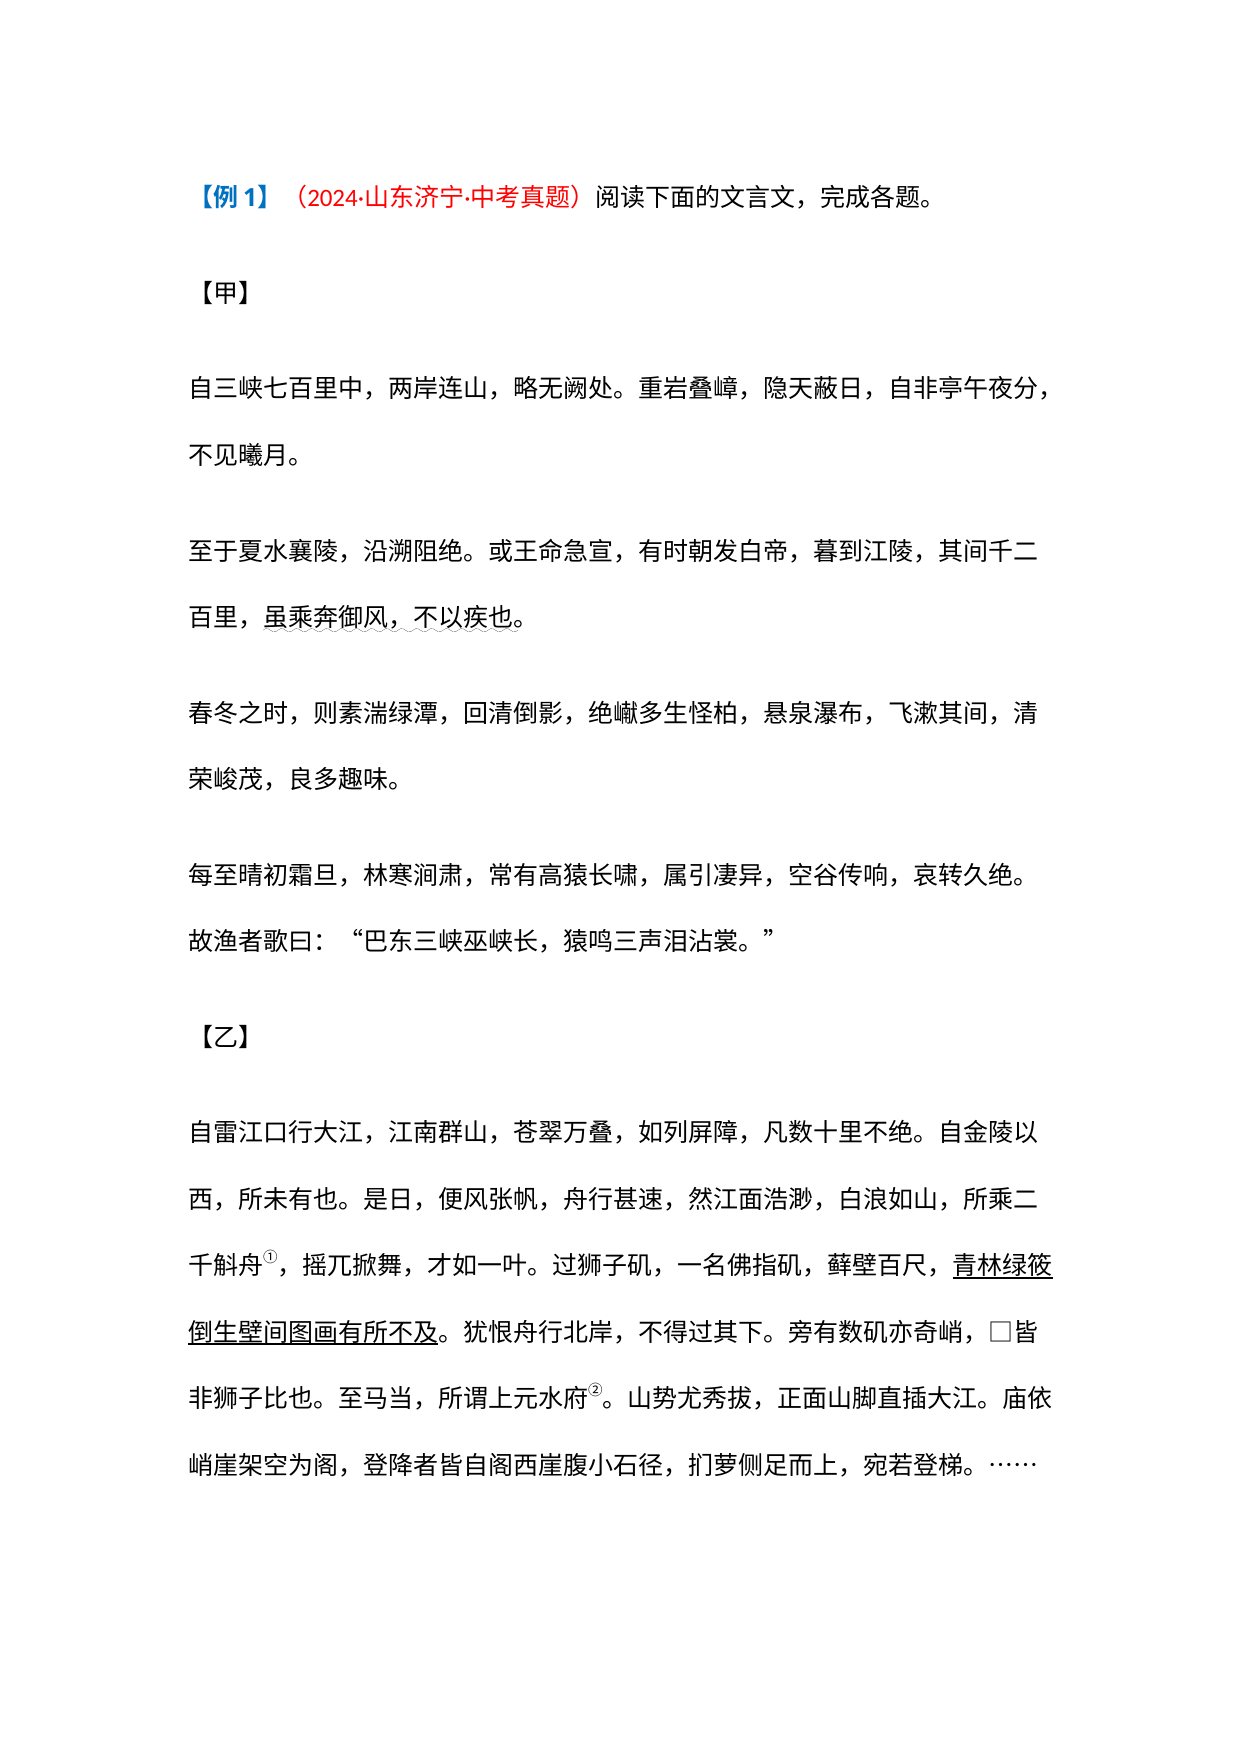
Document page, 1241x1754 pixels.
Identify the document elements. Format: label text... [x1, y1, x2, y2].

text 【例1】（2024·山东济宁·中考真题）阅读下面的文言文，完成各题。 [188, 162, 1052, 229]
text 每至晴初霜旦，林寒涧肃，常有高猿长啸，属引凄异，空谷传响，哀转久绝。故渔者歌曰：“巴东三峡巫峡长，猿鸣三声泪沾裳。” [188, 840, 1052, 973]
text 至于夏水襄陵，沿溯阻绝。或王命急宣，有时朝发白帝，暮到江陵，其间千二百里，虽乘奔御风，不以疾也。 [188, 516, 1052, 649]
text 自三峡七百里中，两岸连山，略无阙处。重岩叠嶂，隐天蔽日，自非亭午夜分，不见曦月。 [188, 354, 1052, 487]
text 【甲】 [188, 258, 1052, 324]
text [188, 1098, 1052, 1496]
text 【乙】 [188, 1002, 1052, 1068]
text 春冬之时，则素湍绿潭，回清倒影，绝𪩘多生怪柏，悬泉瀑布，飞漱其间，清荣峻茂，良多趣味。 [188, 678, 1052, 811]
